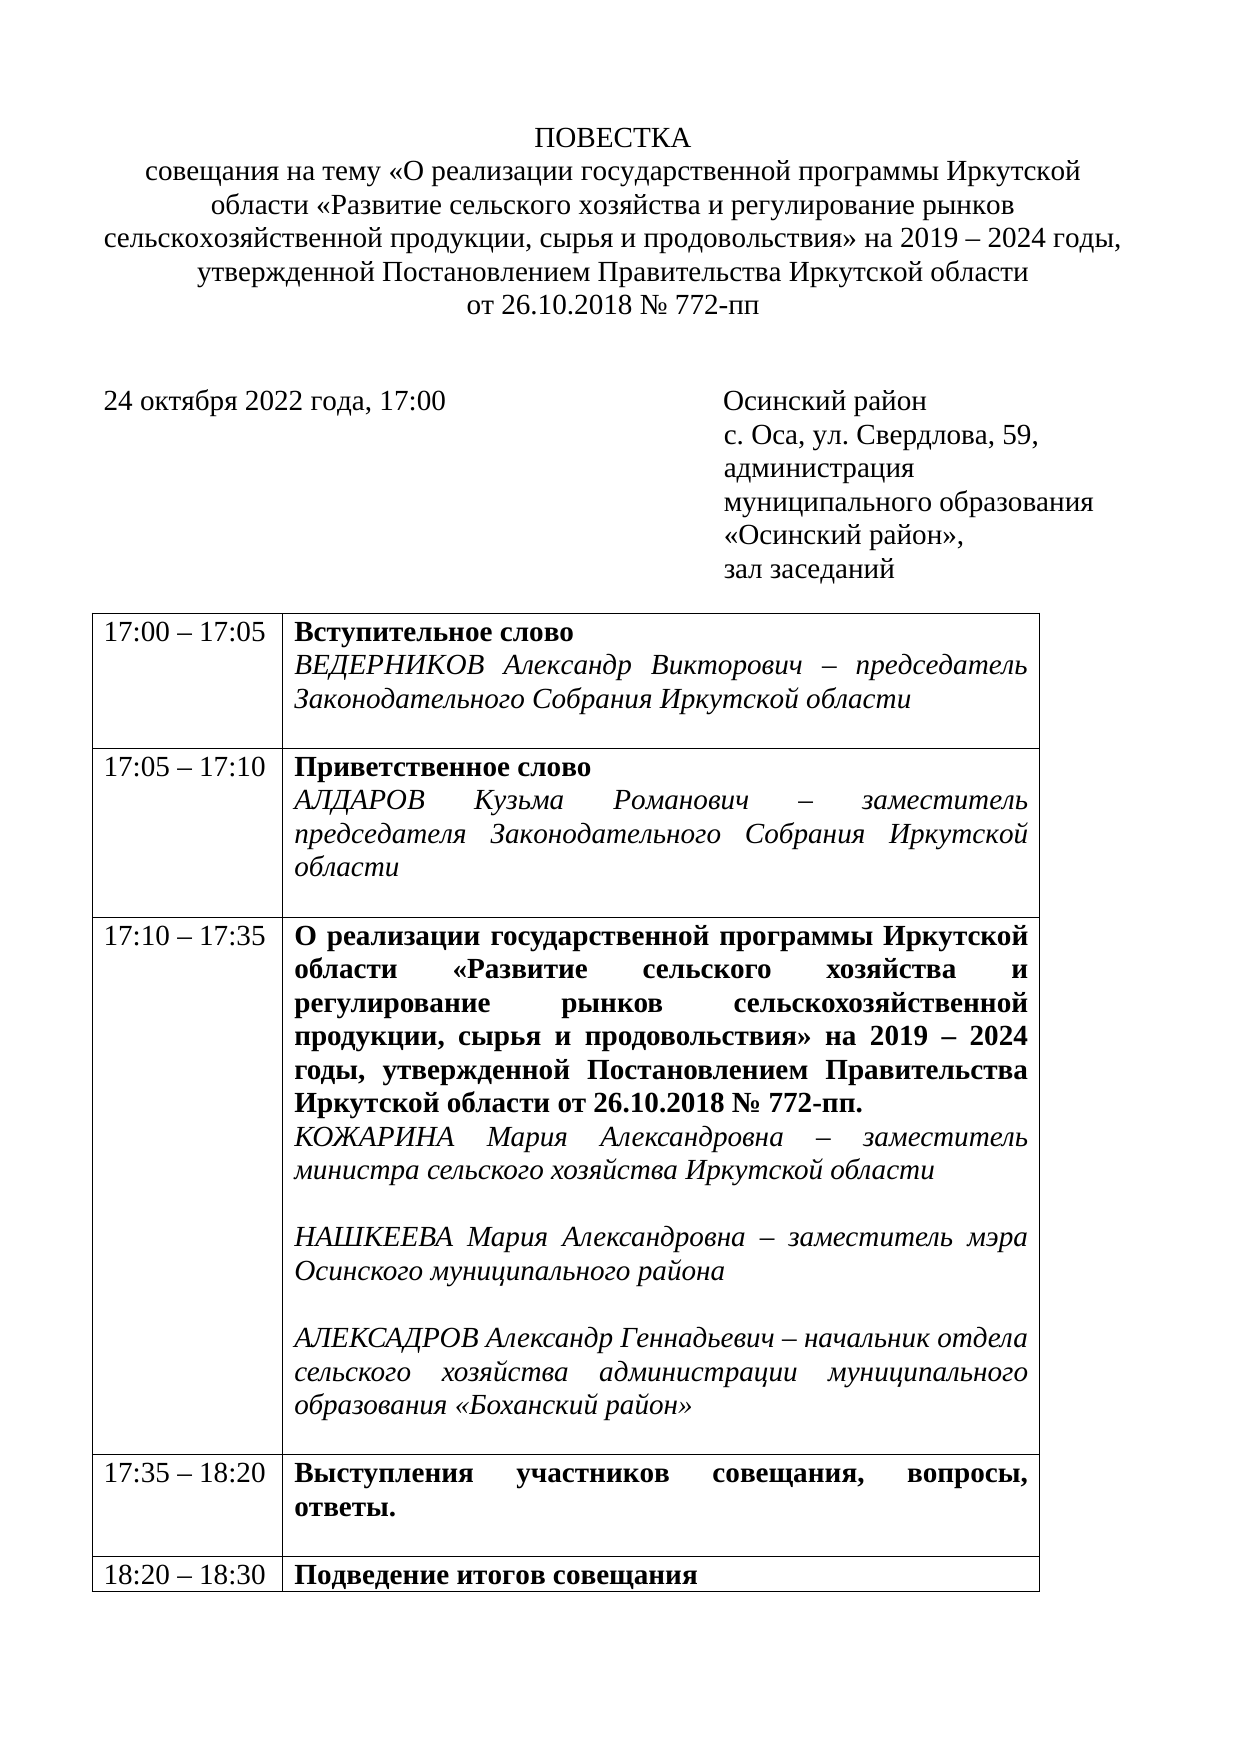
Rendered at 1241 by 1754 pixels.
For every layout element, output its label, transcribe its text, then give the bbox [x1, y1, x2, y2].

table_cell 17:05 – 17:10 [93, 749, 282, 917]
table_header 17:00 – 17:05 [93, 614, 282, 748]
table_header Вступительное слово ВЕДЕРНИКОВ Александр Викторович – председатель Законодательного Собрания Иркутской области [283, 614, 1039, 748]
text с. Оса, ул. Свердлова, 59, [103, 417, 1123, 450]
text от 26.10.2018 № 772-пп [103, 287, 1122, 321]
table_cell Приветственное слово АЛДАРОВ Кузьма Романович – заместитель председателя Законодательного Собрания Иркутской области [283, 749, 1039, 917]
table_cell 17:10 – 17:35 [93, 918, 282, 1454]
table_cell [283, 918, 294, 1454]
table_cell 17:35 – 18:20 [93, 1455, 282, 1556]
table_cell 18:20 – 18:30 [93, 1557, 282, 1591]
text совещания на тему «О реализации государственной программы Иркутской области «Развитие сельского хозяйства и регулирование рынков сельскохозяйственной продукции, сырья и продовольствия» на 2019 – 2024 годы, утвержденной Постановлением Правительства Иркутской области [103, 153, 1122, 287]
text 24 октября 2022 года, 17:00 Осинский район [103, 383, 1123, 417]
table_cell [283, 1557, 1039, 1591]
text администрация муниципального образования «Осинский район», [723, 450, 1123, 551]
table_cell Выступления участников совещания, вопросы, ответы. [283, 1455, 1039, 1556]
text ПОВЕСТКА [103, 120, 1122, 153]
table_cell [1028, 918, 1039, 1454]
text зал заседаний [177, 551, 1123, 584]
